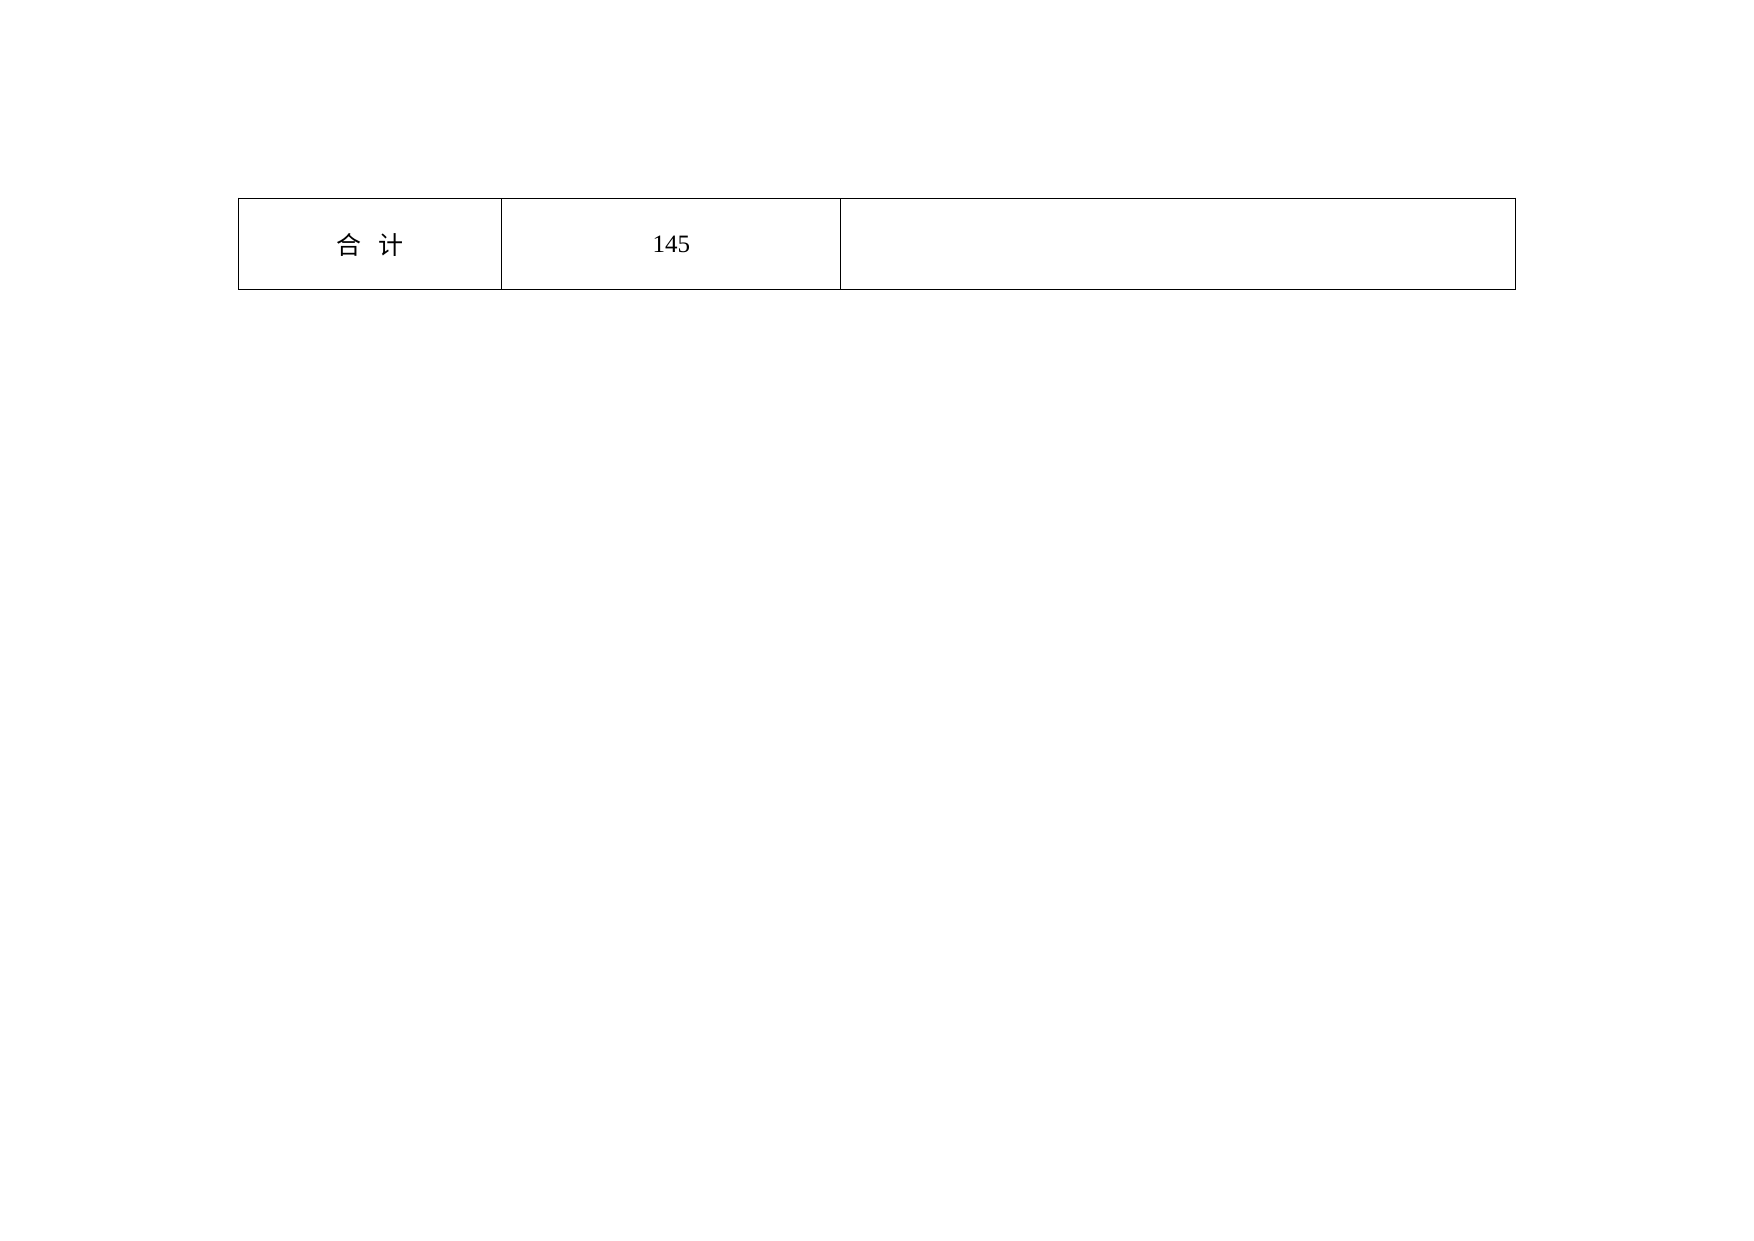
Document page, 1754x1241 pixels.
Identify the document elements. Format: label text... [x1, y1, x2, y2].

table_cell [841, 199, 1515, 289]
table_cell 145 [502, 199, 840, 289]
table_cell 合 计 [239, 199, 501, 289]
